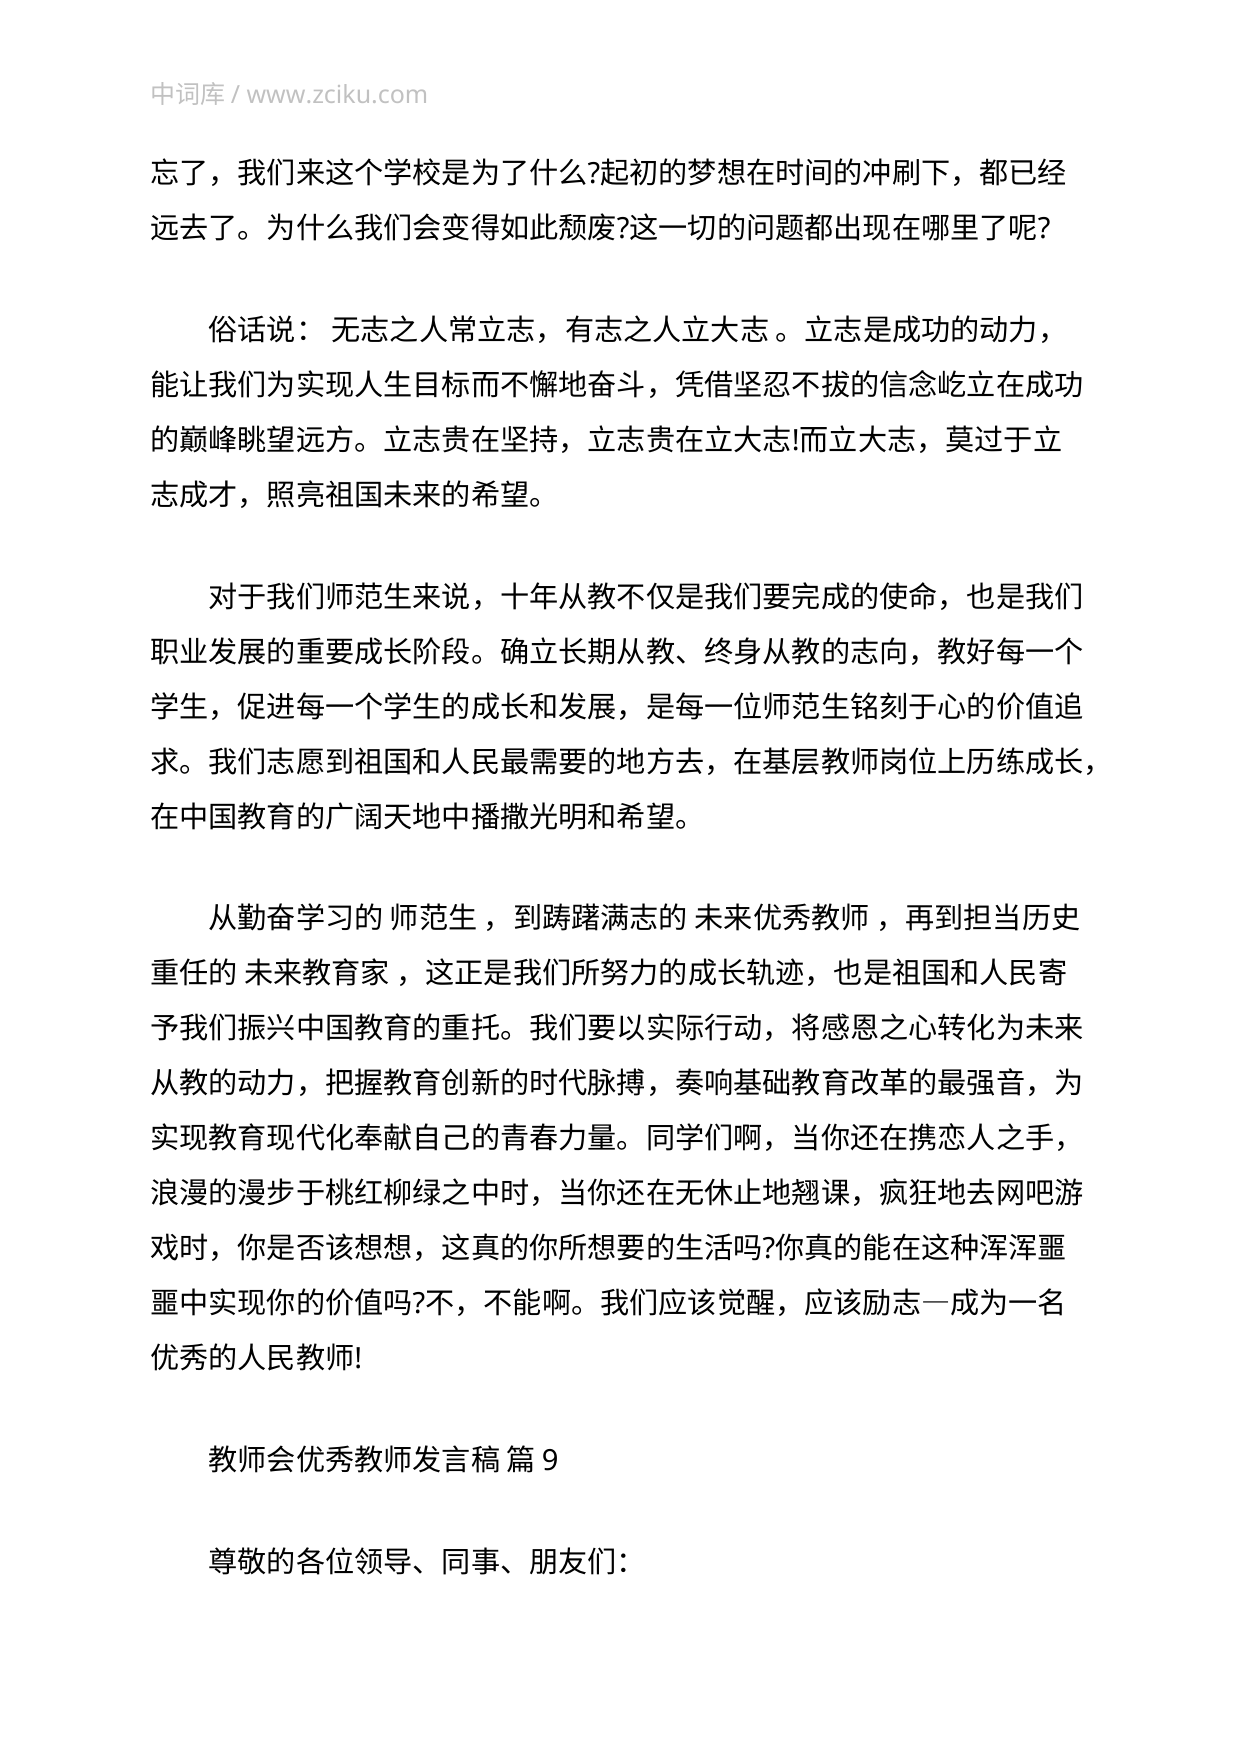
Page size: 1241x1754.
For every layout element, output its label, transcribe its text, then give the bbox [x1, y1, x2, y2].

text 从勤奋学习的 师范生 ，到踌躇满志的 未来优秀教师 ，再到担当历史重任的 未来教育家 ，这正是我们所努力的成长轨迹，也是祖国和人民寄予我们振兴中国教育的重托。我们要以实际行动，将感恩之心转化为未来从教的动力，把握教育创新的时代脉搏，奏响基础教育改革的最强音，为实现教育现代化奉献自己的青春力量。同学们啊，当你还在携恋人之手，浪漫的漫步于桃红柳绿之中时，当你还在无休止地翘课，疯狂地去网吧游戏时，你是否该想想，这真的你所想要的生活吗?你真的能在这种浑浑噩噩中实现你的价值吗?不，不能啊。我们应该觉醒，应该励志―成为一名优秀的人民教师! [150, 895, 1090, 1377]
text 对于我们师范生来说，十年从教不仅是我们要完成的使命，也是我们职业发展的重要成长阶段。确立长期从教、终身从教的志向，教好每一个学生，促进每一个学生的成长和发展，是每一位师范生铭刻于心的价值追求。我们志愿到祖国和人民最需要的地方去，在基层教师岗位上历练成长，在中国教育的广阔天地中播撒光明和希望。 [150, 573, 1090, 835]
text 俗话说： 无志之人常立志，有志之人立大志 。立志是成功的动力，能让我们为实现人生目标而不懈地奋斗，凭借坚忍不拔的信念屹立在成功的巅峰眺望远方。立志贵在坚持，立志贵在立大志!而立大志，莫过于立志成才，照亮祖国未来的希望。 [150, 307, 1090, 514]
text 尊敬的各位领导、同事、朋友们： [150, 1538, 1090, 1581]
text 教师会优秀教师发言稿 篇9 [150, 1436, 1090, 1479]
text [150, 150, 1090, 247]
